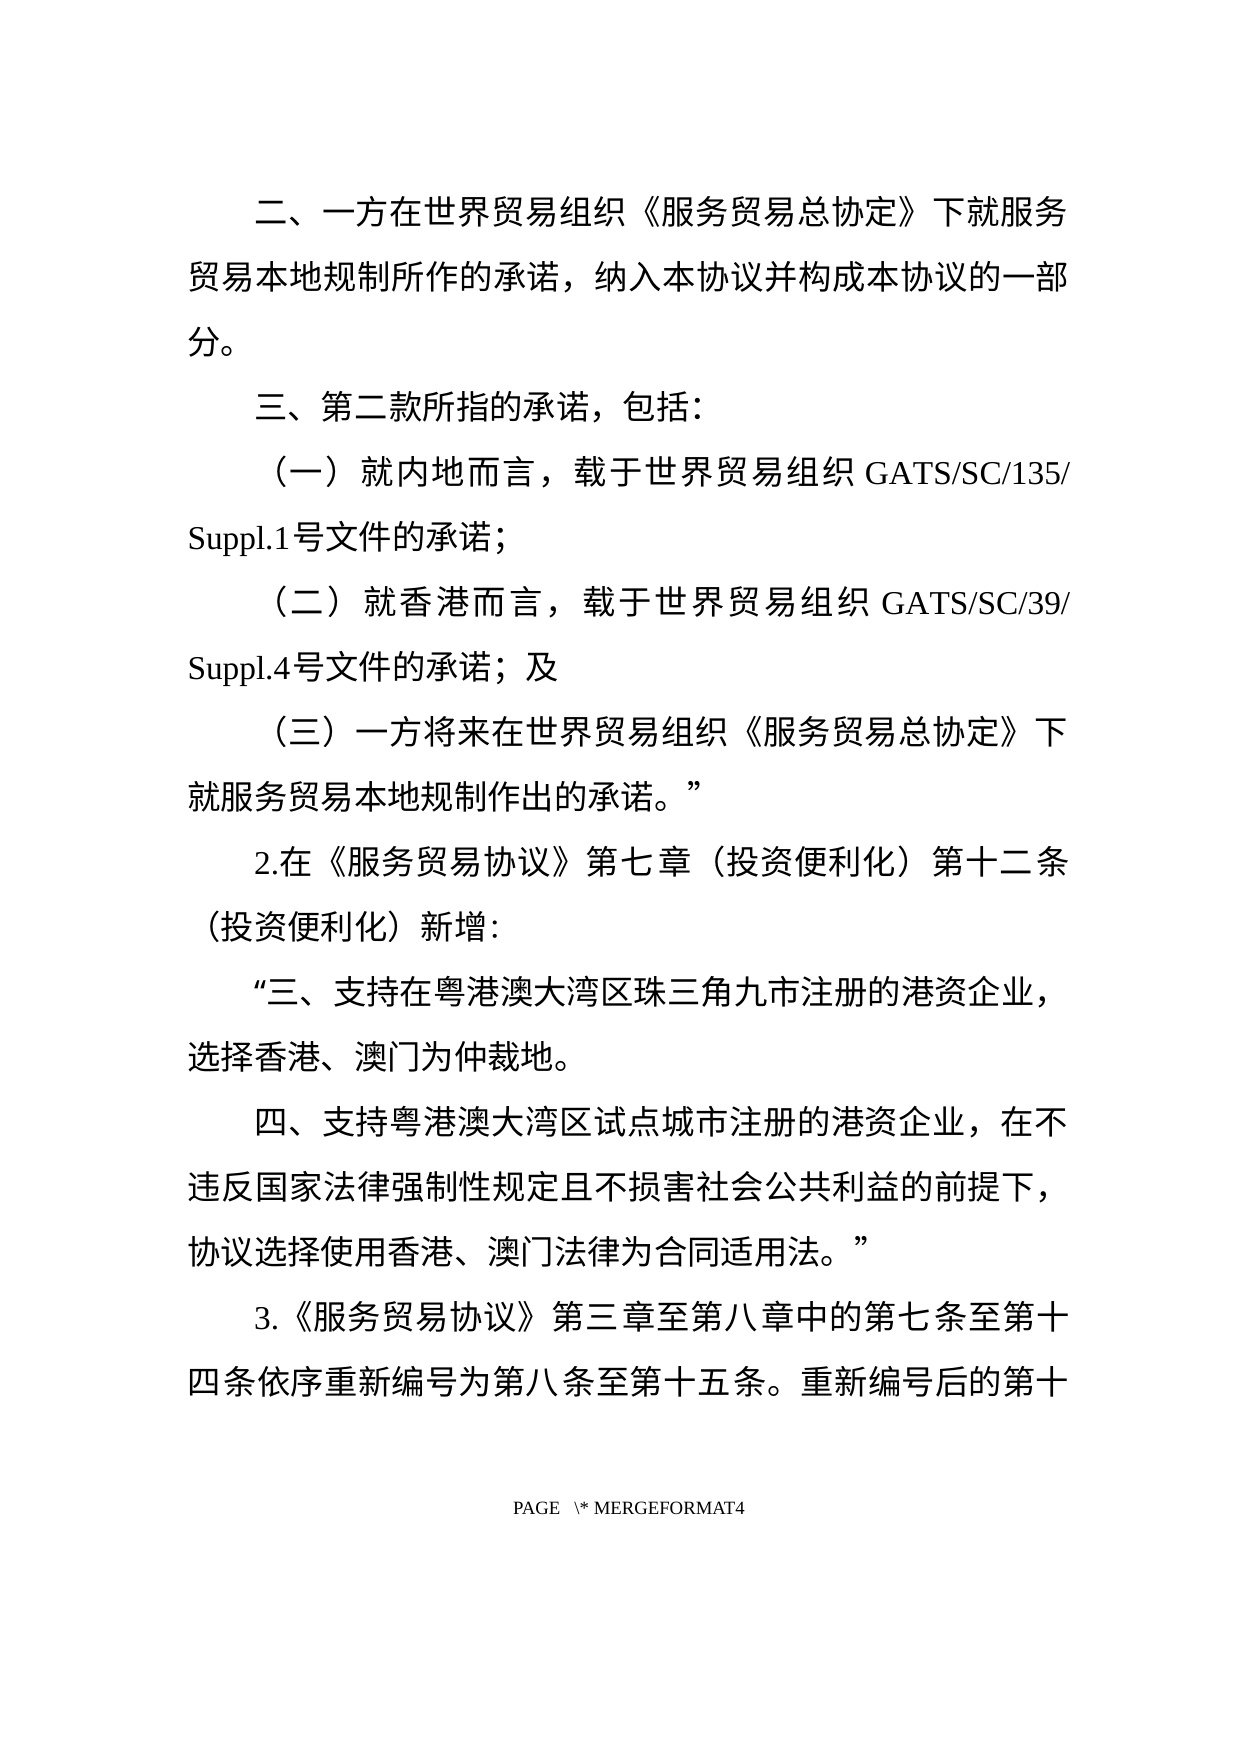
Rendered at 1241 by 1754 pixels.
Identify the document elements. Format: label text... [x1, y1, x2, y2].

text （一）就内地而言，载于世界贸易组织GATS/SC/135/Suppl.1‍号文件的承诺； [187, 437, 1070, 567]
text 三、第二‍款所指的承诺，包括： [187, 372, 1070, 437]
text （二）就香港而言，载于世界贸易组织GATS/SC/39/Suppl.4‍号文件的承诺；及 [187, 567, 1070, 697]
text （三）一方将来在世界贸易组织《服务贸易总协定》下就服务贸易本地规制作出的承诺。” [187, 697, 1070, 827]
text 二、一方在世界贸易组织《服务贸易总协定》下就服务贸易本地规制所作的承诺，纳入本协议并构成本协议的一部分。 [187, 177, 1070, 372]
text 2.在《服务贸易协议》第七‍章（投资便利化）第十二‍条（投资便利化）新增： [187, 827, 1070, 957]
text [187, 1282, 1070, 1412]
text “三、支持在粤港澳大湾区珠三角九市注册的港资企业，选择香港、澳门为仲裁地。 [187, 957, 1070, 1087]
text 四、支持粤港澳大湾区试点城市注册的港资企业，在不违反国家法律强制性规定且不损害社会公共利益的前提下，协议选择使用香港、澳门法律为合同适用法。” [187, 1087, 1070, 1282]
